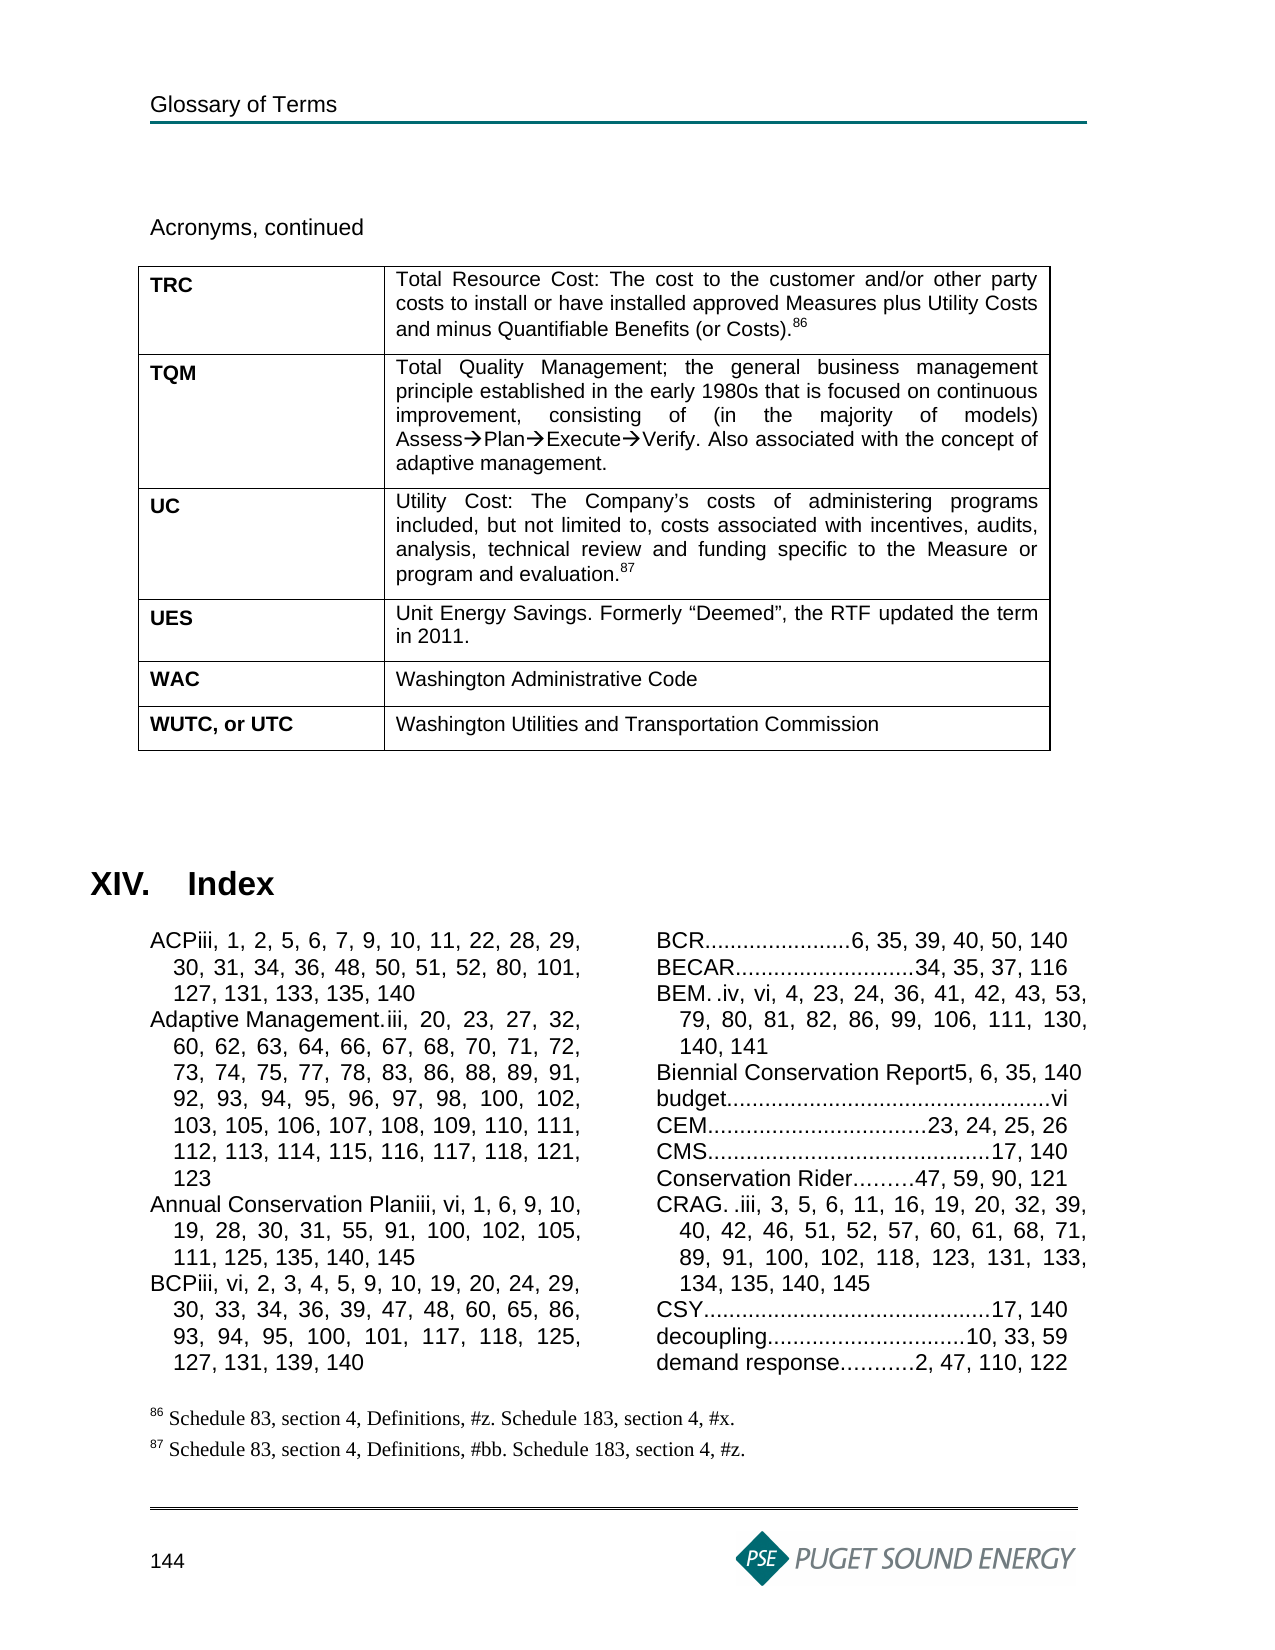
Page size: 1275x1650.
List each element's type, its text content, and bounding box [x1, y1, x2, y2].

text CSY 17, 140 [656, 1296, 1087, 1323]
table_header TRC [139, 267, 384, 354]
table_cell Unit Energy Savings. Formerly “Deemed”, the RTF updated the term in 2011. [385, 600, 1049, 661]
text CRAG iii, 3, 5, 6, 11, 16, 19, 20, 32, 39, 40, 42, 46, 51, 52, 57, 60, 61, 68, 71, 89, 91, 100, 102, 118, 123, 131, 133, 134, 135, 140, 145 [656, 1191, 1087, 1296]
text demand response 2, 47, 110, 122 [656, 1349, 1087, 1375]
table_cell Washington Administrative Code [385, 662, 1049, 706]
text BCP iii, vi, 2, 3, 4, 5, 9, 10, 19, 20, 24, 29, 30, 33, 34, 36, 39, 47, 48, 60, 65, 86, 93, 94, 95, 100, 101, 117, 118, 125, 127, 131, 139, 140 [150, 1270, 581, 1375]
text CMS 17, 140 [656, 1138, 1087, 1164]
table_cell WAC [139, 662, 384, 706]
text CEM 23, 24, 25, 26 [656, 1112, 1087, 1138]
text BECAR 34, 35, 37, 116 [656, 954, 1087, 980]
table_cell Utility Cost: The Company’s costs of administering programs included, but not limited to, costs associated with incentives, audits, analysis, technical review and funding specific to the Measure or program and evaluation. [385, 489, 1049, 599]
table_header Total Resource Cost: The cost to the customer and/or other party costs to install or have installed approved Measures plus Utility Costs and minus Quantifiable Benefits (or Costs). [385, 267, 1049, 354]
table_cell Total Quality Management; the general business management principle established in the early 1980s that is focused on continuous improvement, consisting of (in the majority of models) AssessPlanExecuteVerify. Also associated with the concept of adaptive management. [385, 355, 1049, 487]
text BCR 6, 35, 39, 40, 50, 140 [656, 927, 1087, 954]
text budget vi [656, 1085, 1087, 1112]
text ACP iii, 1, 2, 5, 6, 7, 9, 10, 11, 22, 28, 29, 30, 31, 34, 36, 48, 50, 51, 52, 80, 101, 127, 131, 133, 135, 140 [150, 927, 581, 1006]
subtitle Index [150, 864, 1087, 902]
table_cell Washington Utilities and Transportation Commission [385, 707, 1049, 750]
table_cell TQM [139, 355, 384, 487]
text Conservation Rider 47, 59, 90, 121 [656, 1164, 1087, 1191]
picture [735, 1531, 1076, 1586]
table_cell UC [139, 489, 384, 599]
text Annual Conservation Plan iii, vi, 1, 6, 9, 10, 19, 28, 30, 31, 55, 91, 100, 102, 105, 111, 125, 135, 140, 145 [150, 1191, 581, 1270]
text decoupling 10, 33, 59 [656, 1323, 1087, 1349]
text BEM iv, vi, 4, 23, 24, 36, 41, 42, 43, 53, 79, 80, 81, 82, 86, 99, 106, 111, 130, 140, 141 [656, 980, 1087, 1059]
table_cell UES [139, 600, 384, 661]
text Biennial Conservation Report 5, 6, 35, 140 [656, 1059, 1087, 1085]
table_cell WUTC, or UTC [139, 707, 384, 750]
text Adaptive Management iii, 20, 23, 27, 32, 60, 62, 63, 64, 66, 67, 68, 70, 71, 72, 73, 74, 75, 77, 78, 83, 86, 88, 89, 91, 92, 93, 94, 95, 96, 97, 98, 100, 102, 103, 105, 106, 107, 108, 109, 110, 111, 112, 113, 114, 115, 116, 117, 118, 121, 123 [150, 1006, 581, 1191]
text Acronyms, continued [150, 210, 1087, 241]
